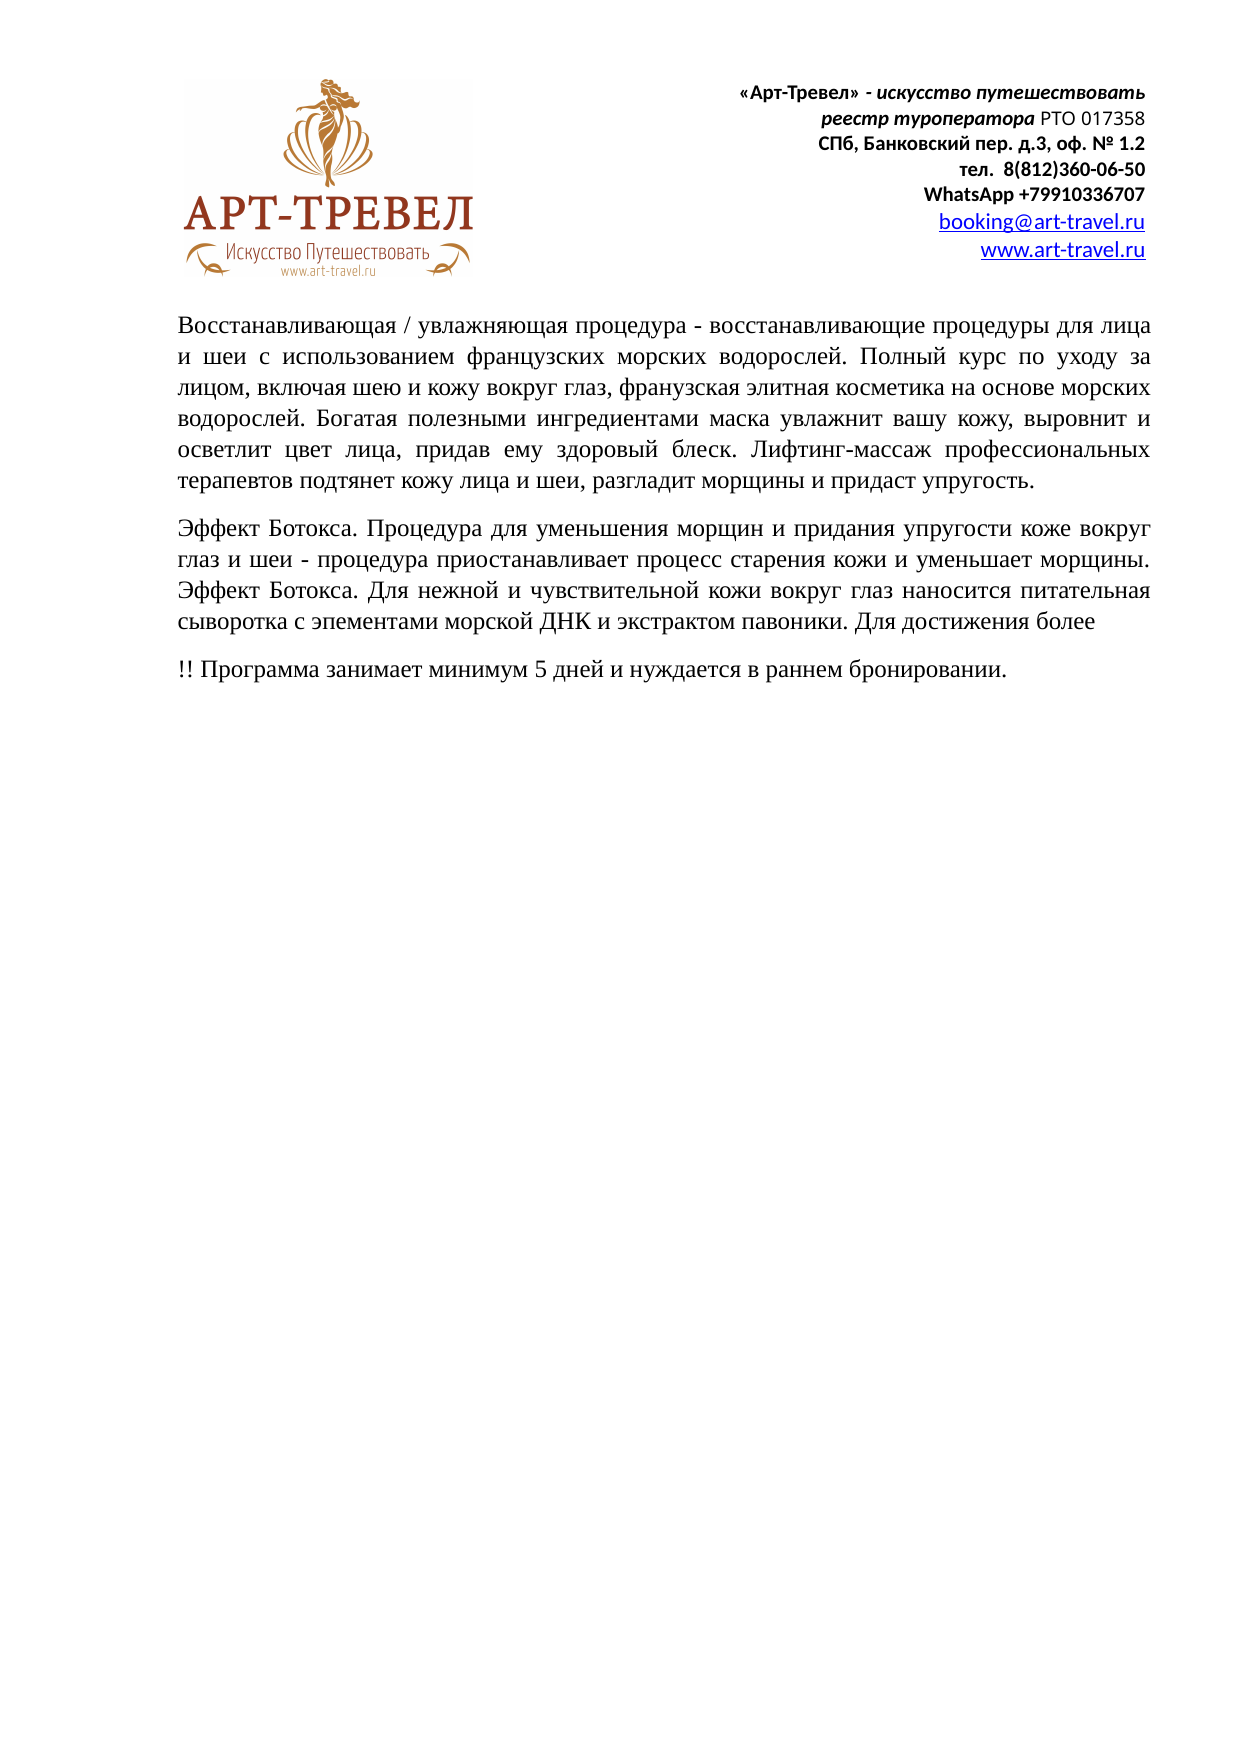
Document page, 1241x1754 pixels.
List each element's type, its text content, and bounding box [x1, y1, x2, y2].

text Эффект Ботокса. Процедура для уменьшения морщин и придания упругости коже вокруг глаз и шеи - процедура приостанавливает процесс старения кожи и уменьшает морщины. Эффект Ботокса. Для нежной и чувствительной кожи вокруг глаз наносится питательная сыворотка с эпементами морской ДНК и экстрактом павоники. Для достижения более [177, 513, 1152, 635]
text Восстанавливающая / увлажняющая процедура - восстанавливающие процедуры для лица и шеи с использованием французских морских водорослей. Полный курс по уходу за лицом, включая шею и кожу вокруг глаз, франузская элитная косметика на основе морских водорослей. Богатая полезными ингредиентами маска увлажнит вашу кожу, выровнит и осветлит цвет лица, придав ему здоровый блеск. Лифтинг-массаж профессиональных терапевтов подтянет кожу лица и шеи, разгладит морщины и придаст упругость. [177, 310, 1152, 494]
picture [183, 79, 473, 277]
text !! Программа занимает минимум 5 дней и нуждается в раннем бронировании. [177, 654, 1152, 683]
